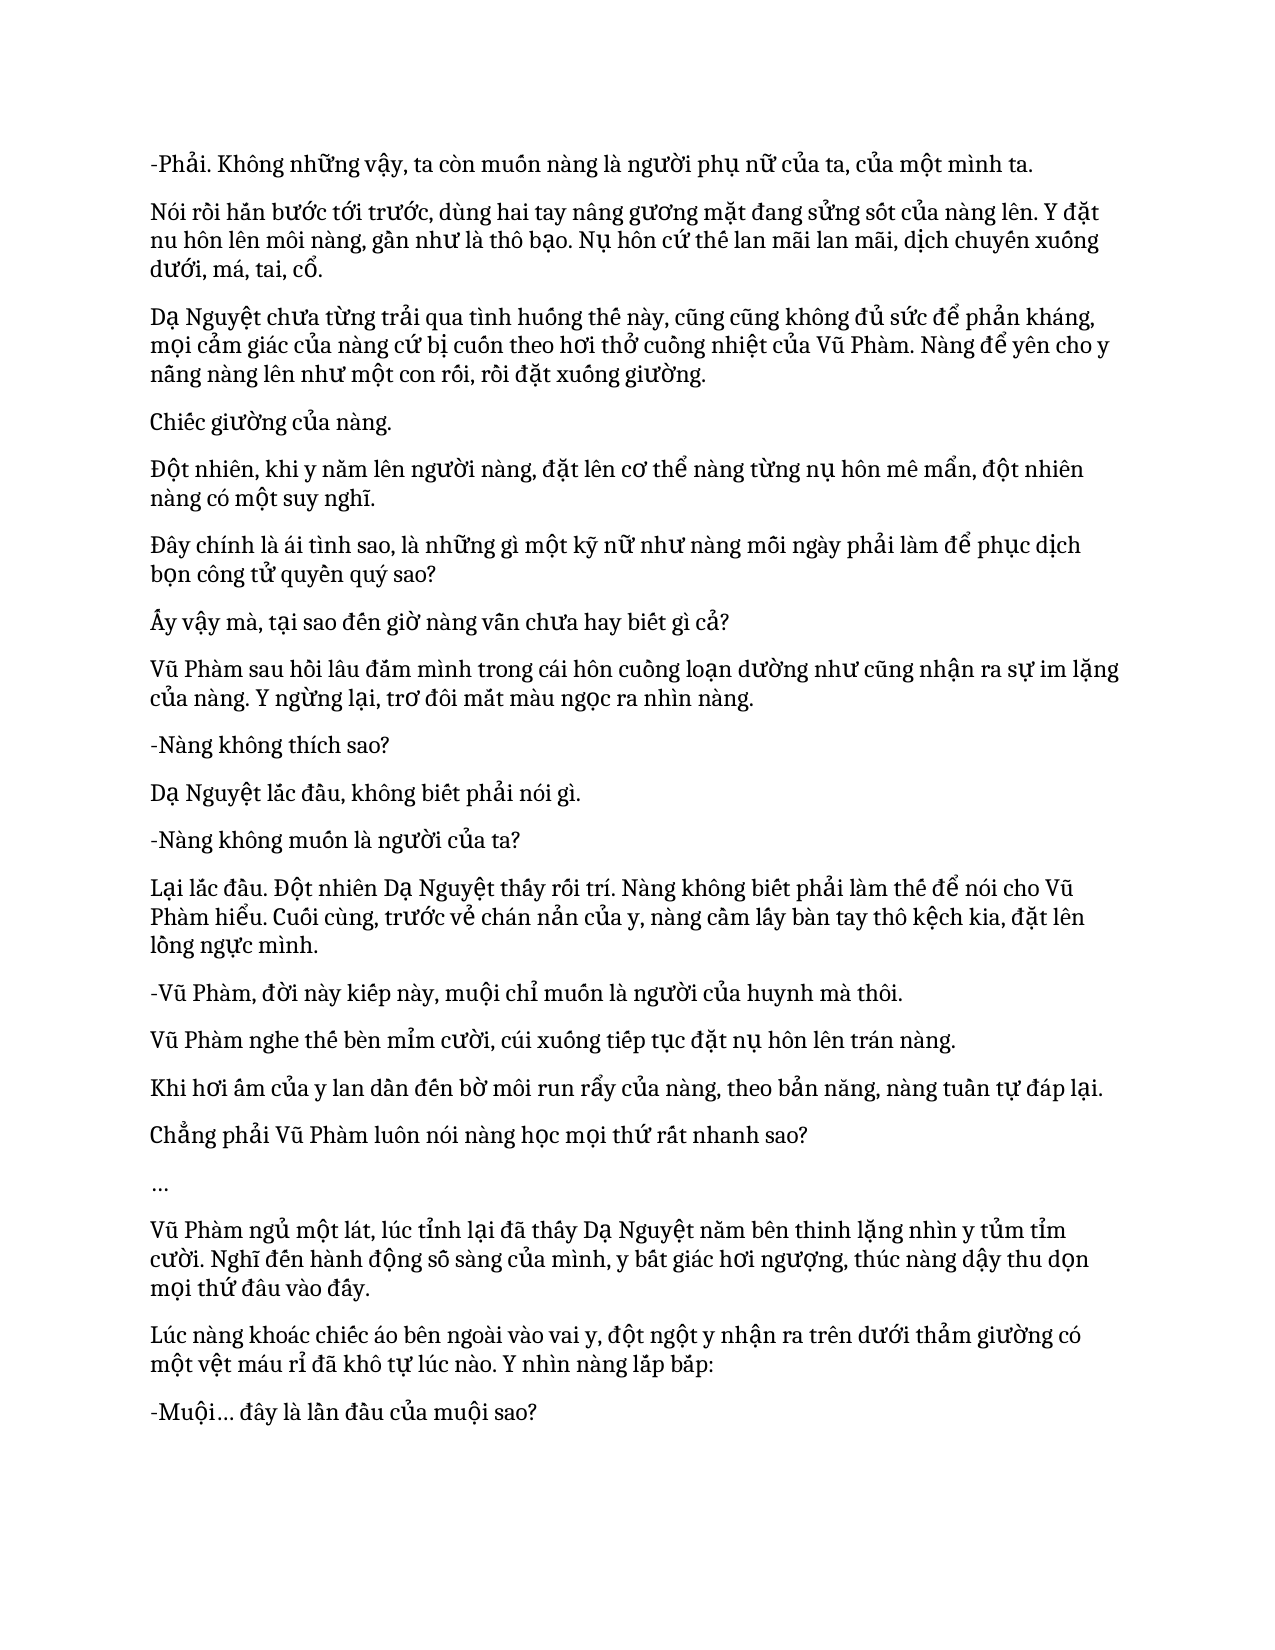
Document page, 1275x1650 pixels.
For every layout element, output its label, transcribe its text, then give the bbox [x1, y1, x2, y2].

text Lúc nàng khoác chiếc áo bên ngoài vào vai y, đột ngột y nhận ra trên dưới thảm giường có một vệt máu rỉ đã khô tự lúc nào. Y nhìn nàng lắp bắp: [150, 1321, 1125, 1379]
text Nói rồi hắn bước tới trước, dùng hai tay nâng gương mặt đang sửng sốt của nàng lên. Y đặt nu hôn lên môi nàng, gần như là thô bạo. Nụ hôn cứ thế lan mãi lan mãi, dịch chuyến xuống dưới, má, tai, cổ. [150, 197, 1125, 284]
text -Nàng không muốn là người của ta? [150, 826, 1125, 855]
text Ấy vậy mà, tại sao đến giờ nàng vẫn chưa hay biết gì cả? [150, 607, 1125, 636]
text Vũ Phàm nghe thế bèn mỉm cười, cúi xuống tiếp tục đặt nụ hôn lên trán nàng. [150, 1026, 1125, 1055]
text Vũ Phàm sau hồi lâu đắm mình trong cái hôn cuồng loạn dường như cũng nhận ra sự im lặng của nàng. Y ngừng lại, trơ đôi mắt màu ngọc ra nhìn nàng. [150, 655, 1125, 712]
text Chẳng phải Vũ Phàm luôn nói nàng học mọi thứ rất nhanh sao? [150, 1121, 1125, 1150]
text Khi hơi ấm của y lan dần đến bờ môi run rẩy của nàng, theo bản năng, nàng tuần tự đáp lại. [150, 1074, 1125, 1102]
text -Nàng không thích sao? [150, 731, 1125, 760]
text … [150, 1169, 1125, 1197]
text Chiếc giường của nàng. [150, 407, 1125, 436]
text Dạ Nguyệt lắc đầu, không biết phải nói gì. [150, 779, 1125, 807]
text Lại lắc đầu. Đột nhiên Dạ Nguyệt thấy rối trí. Nàng không biết phải làm thế để nói cho Vũ Phàm hiểu. Cuối cùng, trước vẻ chán nản của y, nàng cầm lấy bàn tay thô kệch kia, đặt lên lồng ngực mình. [150, 874, 1125, 960]
text Đột nhiên, khi y nằm lên người nàng, đặt lên cơ thể nàng từng nụ hôn mê mẩn, đột nhiên nàng có một suy nghĩ. [150, 455, 1125, 512]
text Vũ Phàm ngủ một lát, lúc tỉnh lại đã thấy Dạ Nguyệt nằm bên thinh lặng nhìn y tủm tỉm cười. Nghĩ đến hành động sỗ sàng của mình, y bất giác hơi ngượng, thúc nàng dậy thu dọn mọi thứ đâu vào đấy. [150, 1216, 1125, 1302]
text Đây chính là ái tình sao, là những gì một kỹ nữ như nàng mỗi ngày phải làm để phục dịch bọn công tử quyền quý sao? [150, 531, 1125, 589]
text Dạ Nguyệt chưa từng trải qua tình huống thế này, cũng cũng không đủ sức để phản kháng, mọi cảm giác của nàng cứ bị cuốn theo hơi thở cuồng nhiệt của Vũ Phàm. Nàng để yên cho y nẫng nàng lên như một con rối, rồi đặt xuống giường. [150, 302, 1125, 389]
text -Vũ Phàm, đời này kiếp này, muội chỉ muốn là người của huynh mà thôi. [150, 979, 1125, 1007]
text -Muội… đây là lần đầu của muội sao? [150, 1397, 1125, 1426]
text -Phải. Không những vậy, ta còn muốn nàng là người phụ nữ của ta, của một mình ta. [150, 150, 1125, 179]
